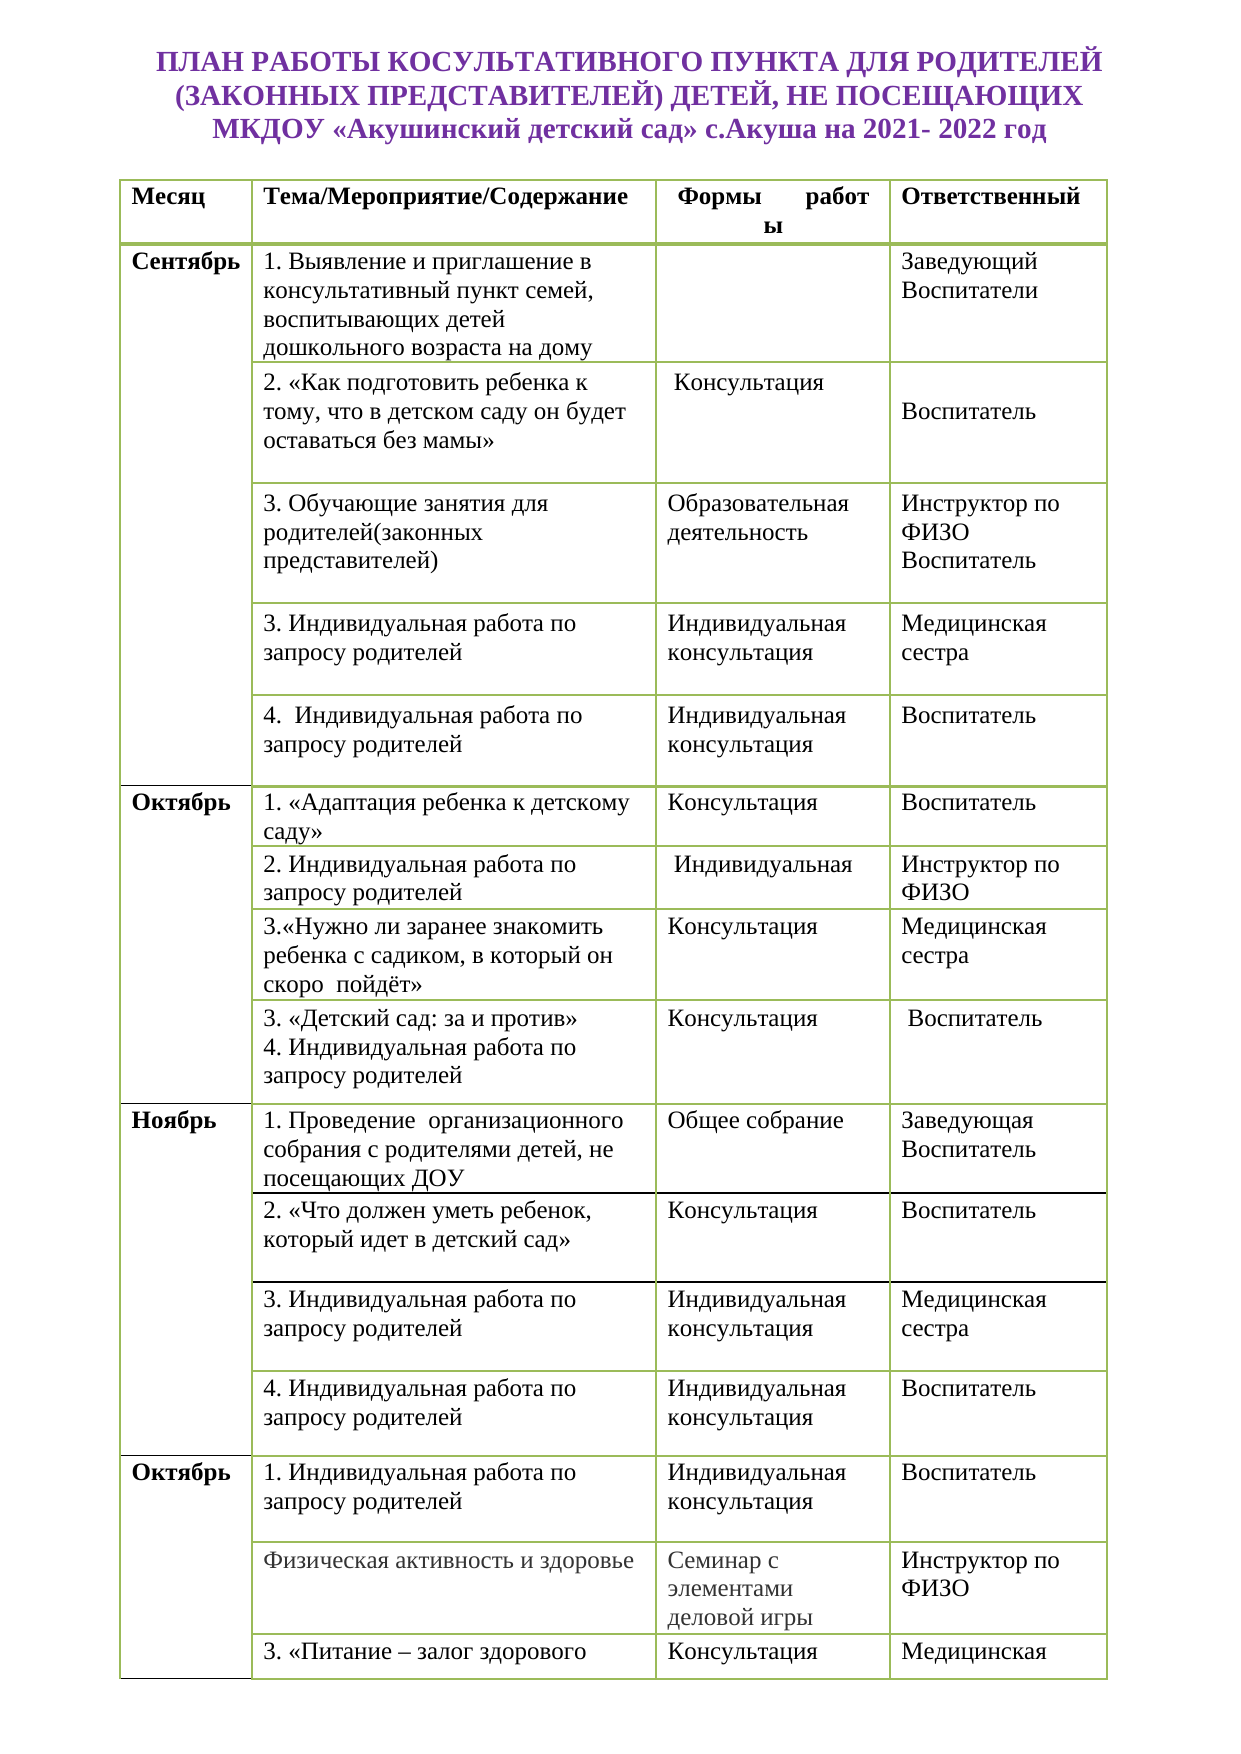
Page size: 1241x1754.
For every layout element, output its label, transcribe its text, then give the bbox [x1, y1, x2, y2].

table_cell 4. Индивидуальная работа по запросу родителей [253, 696, 655, 785]
table_cell Образовательная деятельность [657, 484, 889, 602]
table_cell 2. Индивидуальная работа по запросу родителей [253, 847, 655, 908]
table_cell Консультация [657, 1194, 889, 1281]
table_cell Инструктор по ФИЗО [891, 1543, 1106, 1633]
table_cell Семинар с элементами деловой игры [657, 1543, 889, 1633]
table_cell Ноябрь [121, 1104, 251, 1455]
table_cell 3. Обучающие занятия для родителей(законных представителей) [253, 484, 655, 602]
table_cell Консультация [657, 788, 889, 845]
table_cell Октябрь [121, 1456, 251, 1678]
table_cell Воспитатель [891, 1372, 1106, 1455]
table_cell Воспитатель [891, 788, 1106, 845]
table_header Тема/Мероприятие/Содержание [253, 181, 655, 242]
table_cell Физическая активность и здоровье [253, 1543, 655, 1633]
table_cell 1. Выявление и приглашение в консультативный пункт семей, воспитывающих детей дошкольного возраста на дому [253, 246, 655, 361]
table_cell Медицинская сестра [891, 604, 1106, 694]
table_cell Консультация [657, 1001, 889, 1103]
table_cell 3.«Нужно ли заранее знакомить ребенка с садиком, в который он скоро пойдёт» [253, 910, 655, 999]
table_cell 4. Индивидуальная работа по запросу родителей [253, 1372, 655, 1455]
table_header Месяц [121, 181, 251, 242]
table_cell Индивидуальная консультация [657, 604, 889, 694]
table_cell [253, 1635, 655, 1678]
table_cell Индивидуальная консультация [657, 1372, 889, 1455]
table_cell 1. Проведение организационного собрания с родителями детей, не посещающих ДОУ [253, 1105, 655, 1192]
table_cell Индивидуальная консультация [657, 1457, 889, 1541]
table_cell Воспитатель [891, 1194, 1106, 1281]
table_cell 2. «Как подготовить ребенка к тому, что в детском саду он будет оставаться без мамы» [253, 363, 655, 482]
table_header Ответственный [891, 181, 1106, 242]
table_cell Воспитатель [891, 1001, 1106, 1103]
table_cell 2. «Что должен уметь ребенок, который идет в детский сад» [253, 1194, 655, 1281]
table_cell 3. Индивидуальная работа по запросу родителей [253, 604, 655, 694]
table_cell Общее собрание [657, 1105, 889, 1192]
table_cell Воспитатель [891, 1457, 1106, 1541]
table_cell Медицинская сестра [891, 910, 1106, 999]
table_cell Медицинская сестра [891, 1635, 1106, 1678]
table_cell Консультация [657, 363, 889, 482]
table_cell Инструктор по ФИЗО [891, 847, 1106, 908]
text ПЛАН РАБОТЫ КОСУЛЬТАТИВНОГО ПУНКТА ДЛЯ РОДИТЕЛЕЙ (ЗАКОННЫХ ПРЕДСТАВИТЕЛЕЙ) ДЕТЕЙ, НЕ ПОСЕЩАЮЩИХ МКДОУ «Акушинский детский сад» с.Акуша на 2021- 2022 год [133, 44, 1125, 145]
table_cell 1. Индивидуальная работа по запросу родителей [253, 1457, 655, 1541]
table_cell Индивидуальная консультация [657, 1283, 889, 1370]
table_cell Инструктор по ФИЗО Воспитатель [891, 484, 1106, 602]
table_cell 3. Индивидуальная работа по запросу родителей [253, 1283, 655, 1370]
table_cell Сентябрь [121, 246, 251, 785]
table_cell 3. «Детский сад: за и против» 4. Индивидуальная работа по запросу родителей [253, 1001, 655, 1103]
table_header Формы работы [657, 181, 889, 242]
table_cell Консультация [657, 910, 889, 999]
table_cell Индивидуальная консультация [657, 696, 889, 785]
table_cell Заведующий Воспитатели [891, 246, 1106, 361]
table_cell Медицинская сестра [891, 1283, 1106, 1370]
table_cell Воспитатель [891, 696, 1106, 785]
table_cell 1. «Адаптация ребенка к детскому саду» [253, 788, 655, 845]
table_cell Воспитатель [891, 363, 1106, 482]
table_cell Октябрь [121, 786, 251, 1103]
table_cell Заведующая Воспитатель [891, 1105, 1106, 1192]
table_cell Консультация [657, 1635, 889, 1678]
table_cell [657, 246, 889, 361]
table_cell Индивидуальная [657, 847, 889, 908]
